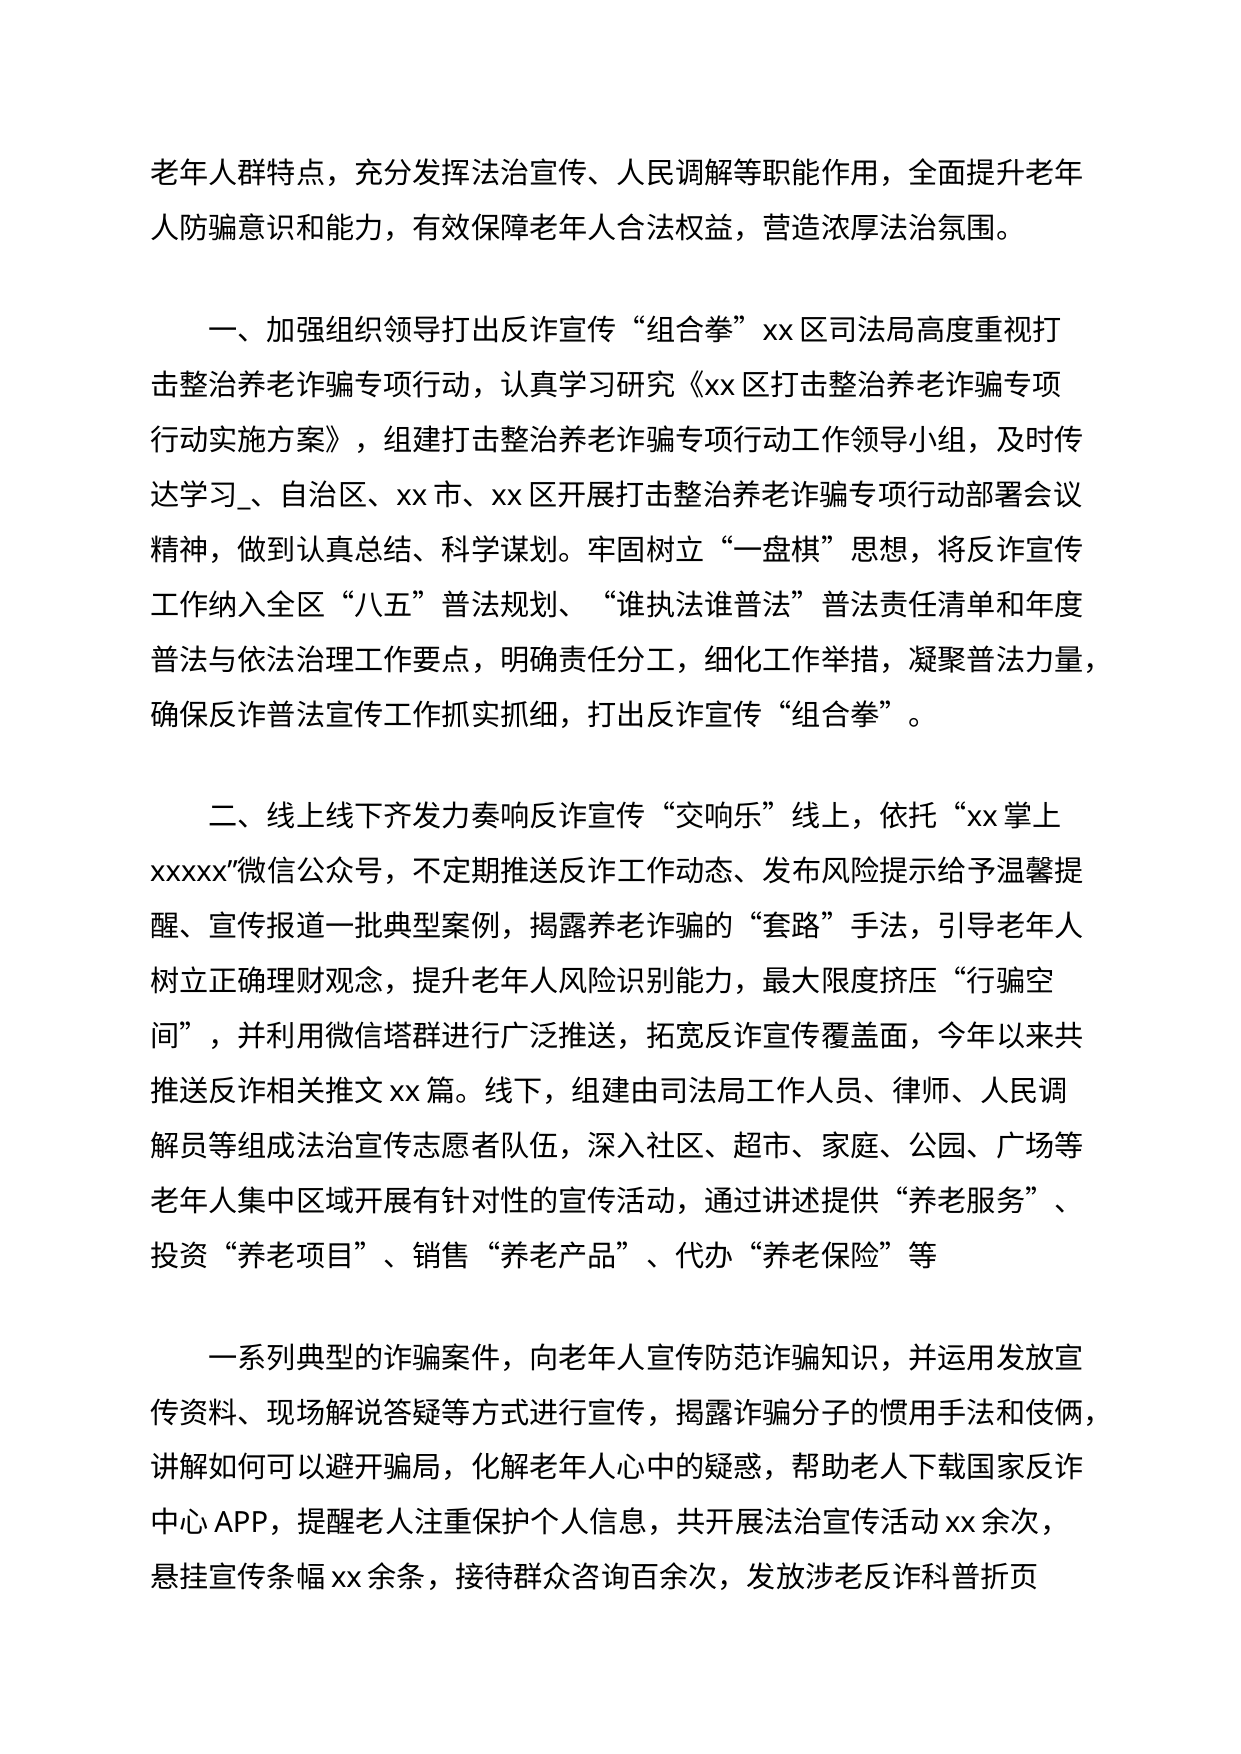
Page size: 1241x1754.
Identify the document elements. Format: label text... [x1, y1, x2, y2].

text 二、线上线下齐发力奏响反诈宣传“交响乐”线上，依托“xx掌上xxxxx”微信公众号，不定期推送反诈工作动态、发布风险提示给予温馨提醒、宣传报道一批典型案例，揭露养老诈骗的“套路”手法，引导老年人树立正确理财观念，提升老年人风险识别能力，最大限度挤压“行骗空间”，并利用微信塔群进行广泛推送，拓宽反诈宣传覆盖面，今年以来共推送反诈相关推文xx篇。线下，组建由司法局工作人员、律师、人民调解员等组成法治宣传志愿者队伍，深入社区、超市、家庭、公园、广场等老年人集中区域开展有针对性的宣传活动，通过讲述提供“养老服务”、投资“养老项目”、销售“养老产品”、代办“养老保险”等 [150, 793, 1090, 1275]
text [150, 150, 1090, 247]
text 一、加强组织领导打出反诈宣传“组合拳”xx区司法局高度重视打击整治养老诈骗专项行动，认真学习研究《xx区打击整治养老诈骗专项行动实施方案》，组建打击整治养老诈骗专项行动工作领导小组，及时传达学习_、自治区、xx市、xx区开展打击整治养老诈骗专项行动部署会议精神，做到认真总结、科学谋划。牢固树立“一盘棋”思想，将反诈宣传工作纳入全区“八五”普法规划、“谁执法谁普法”普法责任清单和年度普法与依法治理工作要点，明确责任分工，细化工作举措，凝聚普法力量，确保反诈普法宣传工作抓实抓细，打出反诈宣传“组合拳”。 [150, 307, 1090, 733]
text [150, 1334, 1090, 1596]
